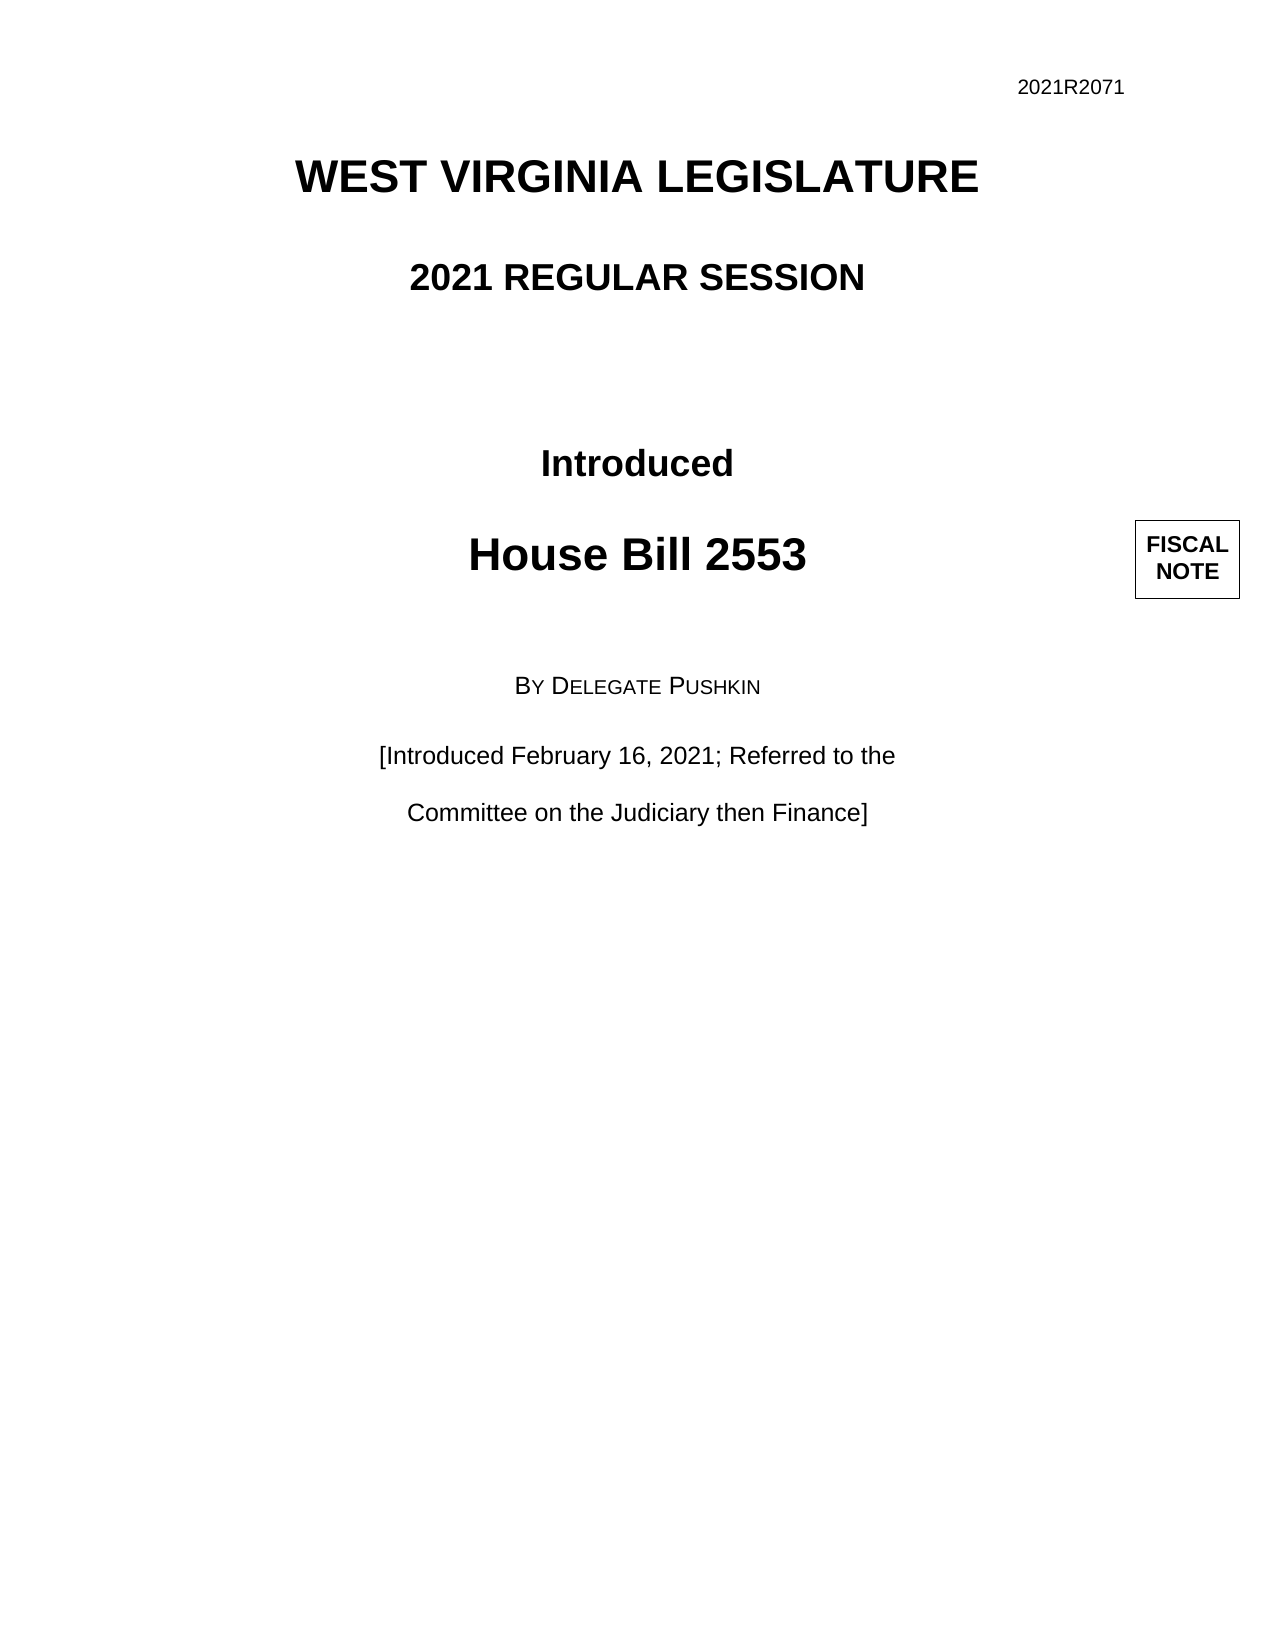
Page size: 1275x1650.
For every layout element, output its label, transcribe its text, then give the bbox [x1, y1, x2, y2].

title 2021 regular session [150, 255, 1125, 298]
text By [337, 671, 937, 699]
text Bill [150, 528, 1125, 581]
title WEST virginia legislature [150, 150, 1125, 203]
text [] [337, 741, 937, 827]
